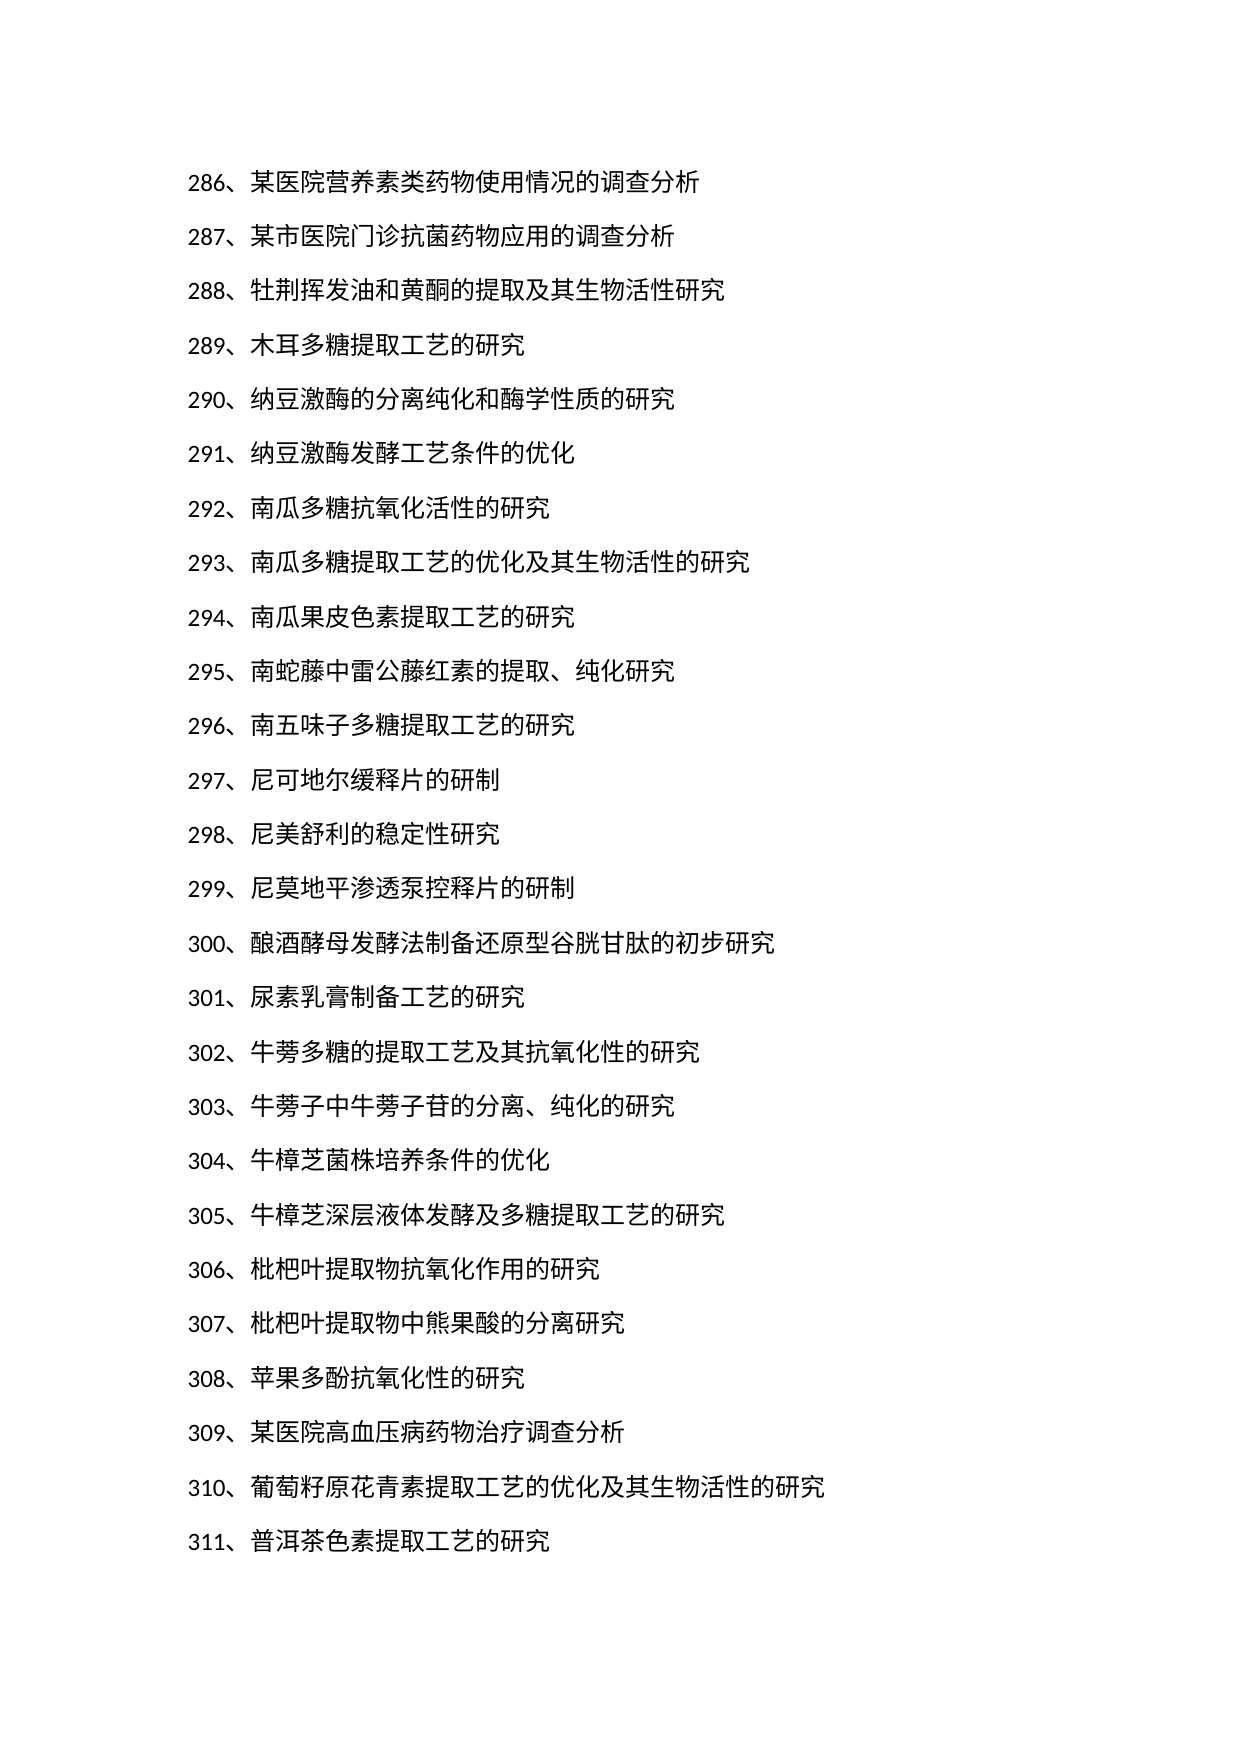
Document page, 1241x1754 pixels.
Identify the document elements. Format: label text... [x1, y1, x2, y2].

text 304、牛樟芝菌株培养条件的优化 [187, 1141, 1053, 1177]
text 310、葡萄籽原花青素提取工艺的优化及其生物活性的研究 [187, 1467, 1053, 1503]
text 298、尼美舒利的稳定性研究 [187, 814, 1053, 851]
text 294、南瓜果皮色素提取工艺的研究 [187, 597, 1053, 633]
text 309、某医院高血压病药物治疗调查分析 [187, 1413, 1053, 1449]
text 305、牛樟芝深层液体发酵及多糖提取工艺的研究 [187, 1195, 1053, 1231]
text 290、纳豆激酶的分离纯化和酶学性质的研究 [187, 379, 1053, 416]
text 302、牛蒡多糖的提取工艺及其抗氧化性的研究 [187, 1032, 1053, 1068]
text 288、牡荆挥发油和黄酮的提取及其生物活性研究 [187, 271, 1053, 307]
text 287、某市医院门诊抗菌药物应用的调查分析 [187, 216, 1053, 253]
text 299、尼莫地平渗透泵控释片的研制 [187, 869, 1053, 905]
text 292、南瓜多糖抗氧化活性的研究 [187, 488, 1053, 524]
text 301、尿素乳膏制备工艺的研究 [187, 978, 1053, 1014]
text 293、南瓜多糖提取工艺的优化及其生物活性的研究 [187, 543, 1053, 579]
text 306、枇杷叶提取物抗氧化作用的研究 [187, 1249, 1053, 1286]
text 308、苹果多酚抗氧化性的研究 [187, 1358, 1053, 1394]
text 297、尼可地尔缓释片的研制 [187, 760, 1053, 796]
text 289、木耳多糖提取工艺的研究 [187, 325, 1053, 361]
text 286、某医院营养素类药物使用情况的调查分析 [187, 162, 1053, 198]
text 296、南五味子多糖提取工艺的研究 [187, 706, 1053, 742]
text 307、枇杷叶提取物中熊果酸的分离研究 [187, 1304, 1053, 1340]
text 311、普洱茶色素提取工艺的研究 [187, 1521, 1053, 1558]
text 300、酿酒酵母发酵法制备还原型谷胱甘肽的初步研究 [187, 923, 1053, 959]
text 303、牛蒡子中牛蒡子苷的分离、纯化的研究 [187, 1086, 1053, 1123]
text 291、纳豆激酶发酵工艺条件的优化 [187, 434, 1053, 470]
text 295、南蛇藤中雷公藤红素的提取、纯化研究 [187, 651, 1053, 688]
